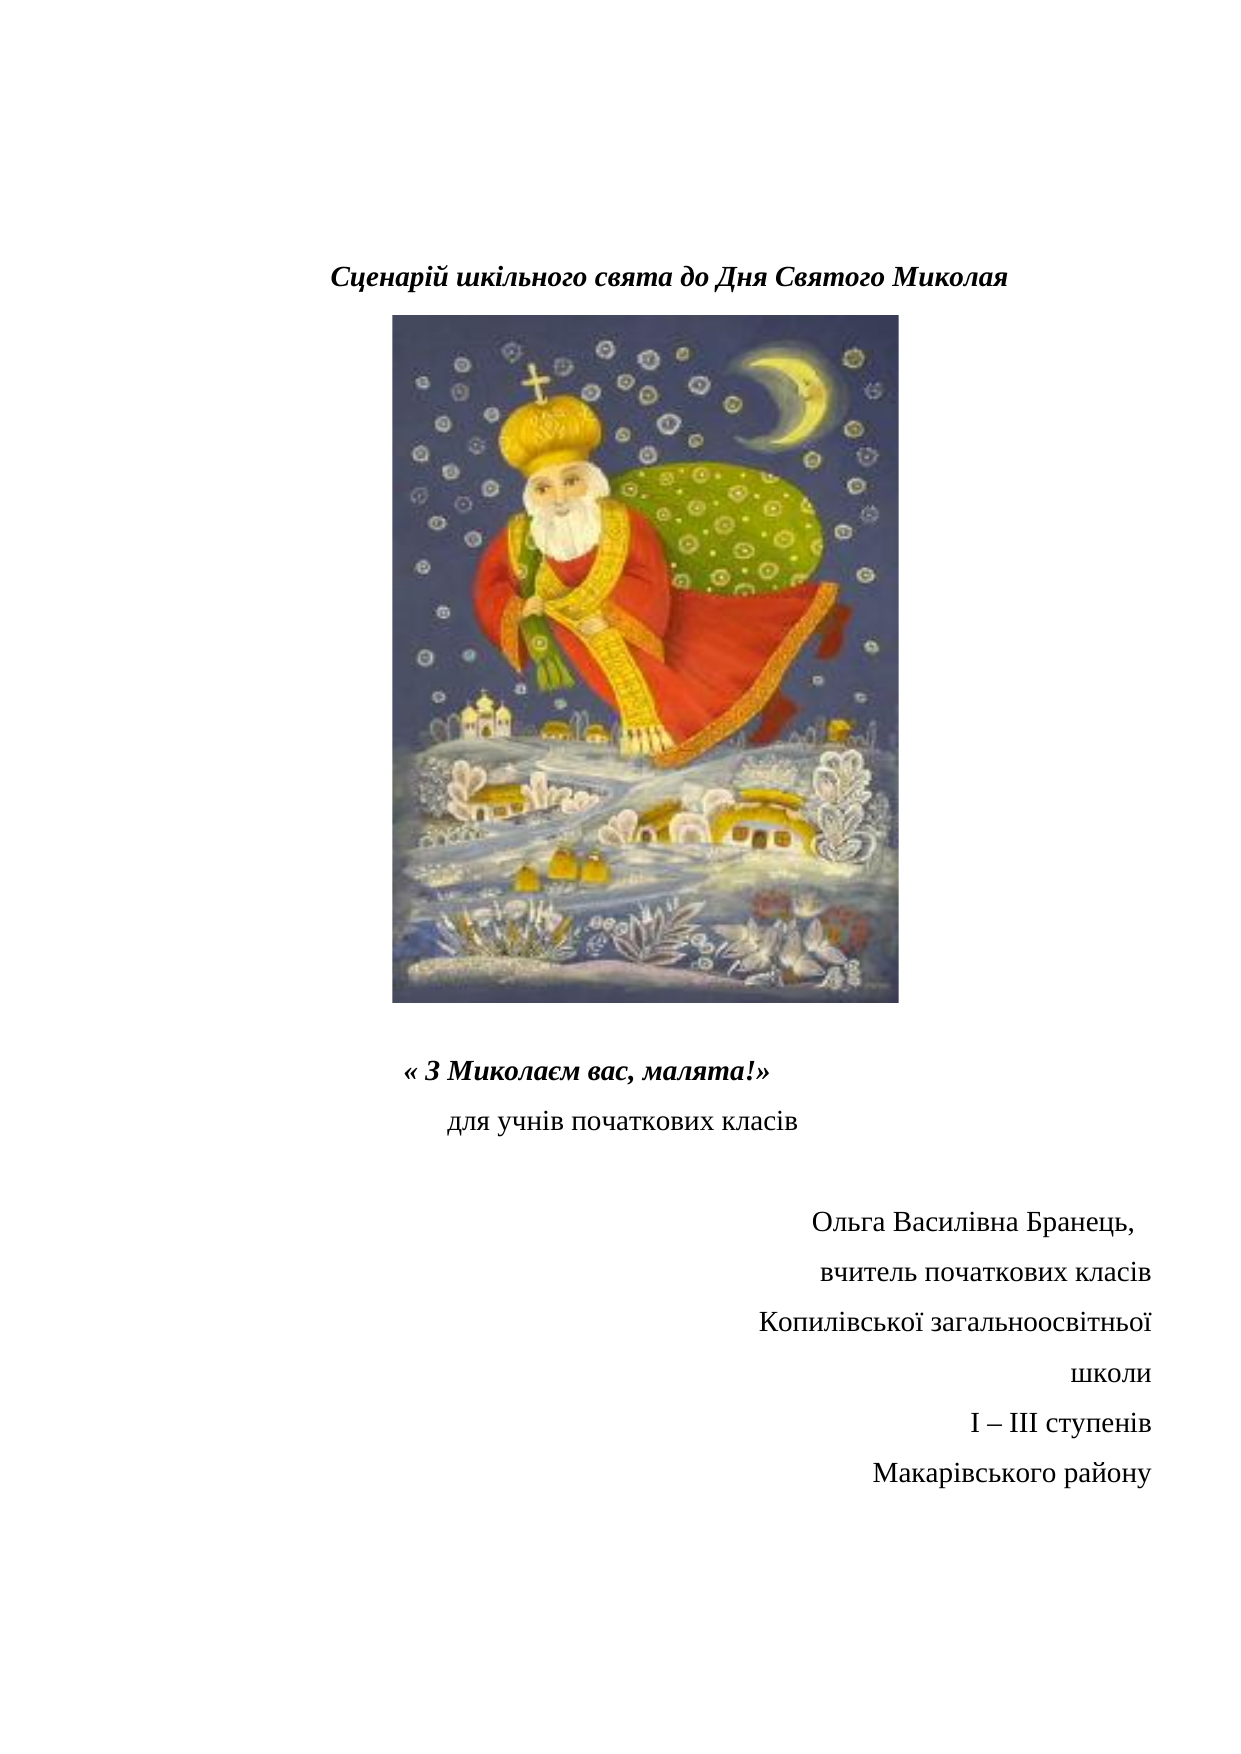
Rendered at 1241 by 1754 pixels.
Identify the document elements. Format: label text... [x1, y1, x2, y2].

text вчитель початкових класів [177, 1254, 1152, 1288]
text Ольга Василівна Бранець, [177, 1204, 1152, 1237]
picture [392, 315, 899, 1003]
text для учнів початкових класів [177, 1103, 1152, 1137]
text « З Миколаєм вас, малята!» [177, 1053, 1152, 1086]
text Макарівського району [177, 1455, 1152, 1489]
text Копилівської загальноосвітньої школи [177, 1304, 1152, 1388]
text Сценарій шкільного свята до Дня Святого Миколая [177, 259, 1152, 293]
text І – ІІІ ступенів [177, 1405, 1152, 1438]
